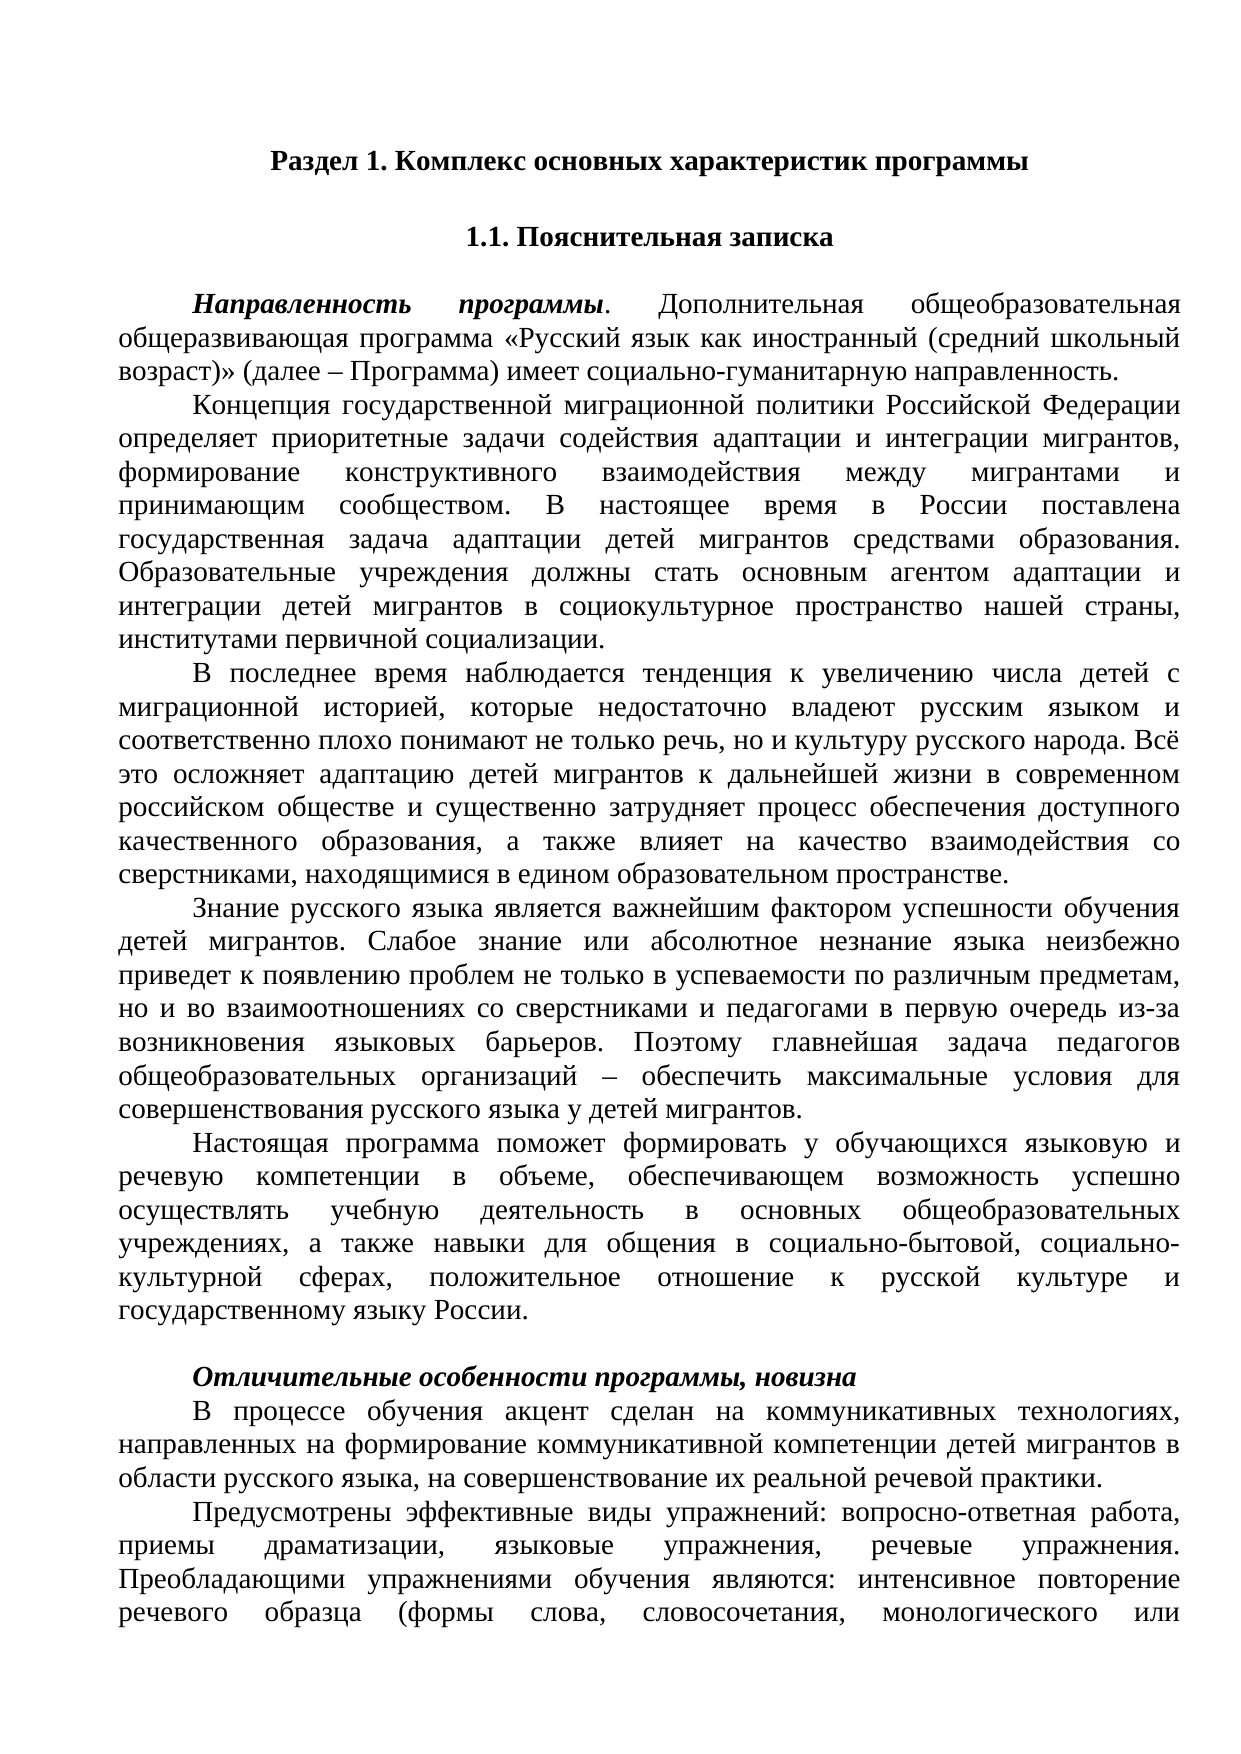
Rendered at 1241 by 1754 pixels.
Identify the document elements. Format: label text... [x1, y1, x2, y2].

text Знание русского языка является важнейшим фактором успешности обучения детей мигрантов. Слабое знание или абсолютное незнание языка неизбежно приведет к появлению проблем не только в успеваемости по различным предметам, но и во взаимоотношениях со сверстниками и педагогами в первую очередь из-за возникновения языковых барьеров. Поэтому главнейшая задача педагогов общеобразовательных организаций – обеспечить максимальные условия для совершенствования русского языка у детей мигрантов. [118, 890, 1181, 1125]
text Отличительные особенности программы, новизна [118, 1359, 1181, 1393]
text Концепция государственной миграционной политики Российской Федерации определяет приоритетные задачи содействия адаптации и интеграции мигрантов, формирование конструктивного взаимодействия между мигрантами и принимающим сообществом. В настоящее время в России поставлена государственная задача адаптации детей мигрантов средствами образования. Образовательные учреждения должны стать основным агентом адаптации и интеграции детей мигрантов в социокультурное пространство нашей страны, институтами первичной социализации. [118, 387, 1181, 655]
subtitle 1.1. Пояснительная записка [118, 219, 1181, 253]
text В последнее время наблюдается тенденция к увеличению числа детей с миграционной историей, которые недостаточно владеют русским языком и соответственно плохо понимают не только речь, но и культуру русского народа. Всё это осложняет адаптацию детей мигрантов к дальнейшей жизни в современном российском обществе и существенно затрудняет процесс обеспечения доступного качественного образования, а также влияет на качество взаимодействия со сверстниками, находящимися в едином образовательном пространстве. [118, 655, 1181, 890]
subtitle Раздел 1. Комплекс основных характеристик программы [118, 143, 1181, 177]
text Настоящая программа поможет формировать у обучающихся языковую и речевую компетенции в объеме, обеспечивающем возможность успешно осуществлять учебную деятельность в основных общеобразовательных учреждениях, а также навыки для общения в социально-бытовой, социально-культурной сферах, положительное отношение к русской культуре и государственному языку России. [118, 1125, 1181, 1326]
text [118, 1494, 1181, 1628]
text Направленность программы. Дополнительная общеобразовательная общеразвивающая программа «Русский язык как иностранный (средний школьный возраст)» (далее – Программа) имеет социально-гуманитарную направленность. [118, 286, 1181, 387]
text В процессе обучения акцент сделан на коммуникативных технологиях, направленных на формирование коммуникативной компетенции детей мигрантов в области русского языка, на совершенствование их реальной речевой практики. [118, 1393, 1181, 1494]
